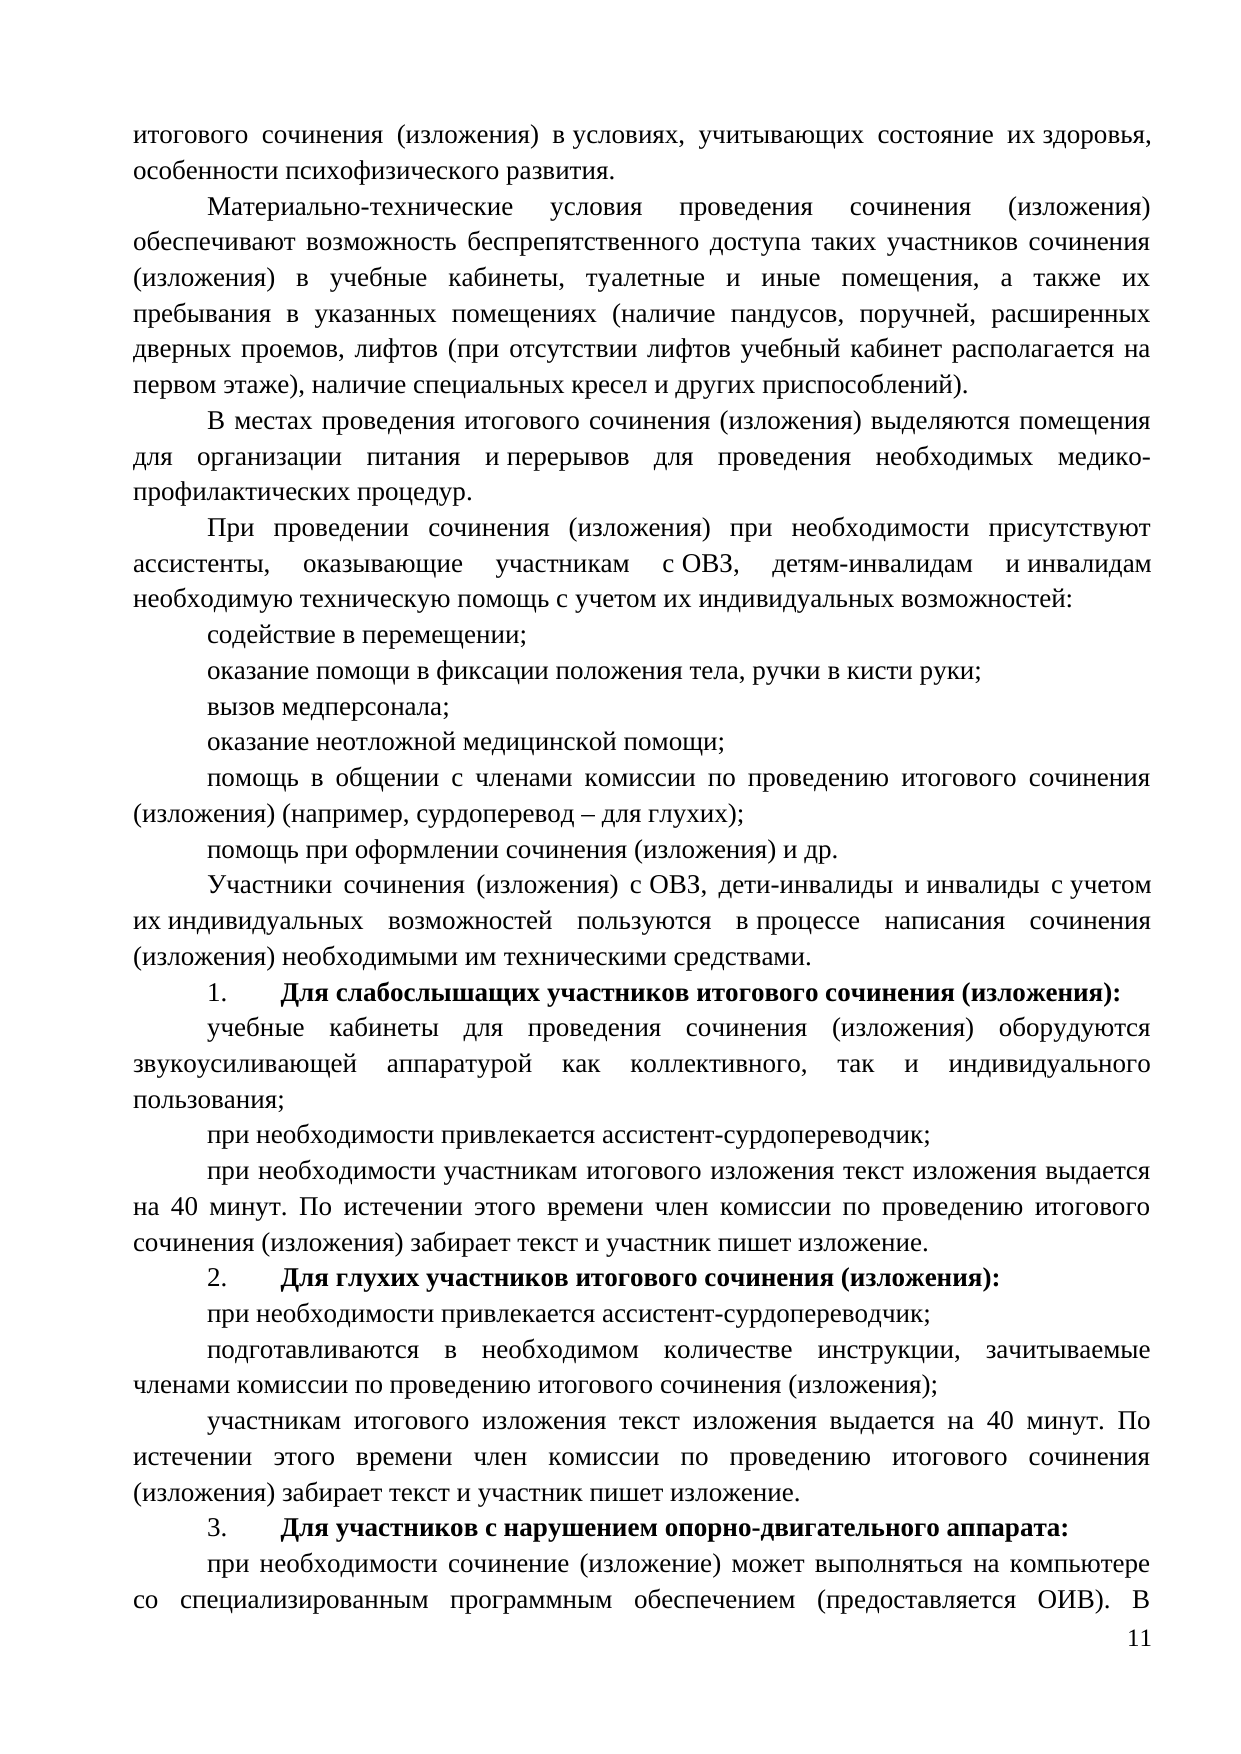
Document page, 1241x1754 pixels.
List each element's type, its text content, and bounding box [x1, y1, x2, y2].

text содействие в перемещении; [133, 618, 1152, 649]
text оказание помощи в фиксации положения тела, ручки в кисти руки; [133, 654, 1152, 685]
text вызов медперсонала; [133, 690, 1152, 721]
text Участники сочинения (изложения) с ОВЗ, дети-инвалиды и инвалиды с учетом их индивидуальных возможностей пользуются в процессе написания сочинения (изложения) необходимыми им техническими средствами. [133, 868, 1152, 971]
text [133, 1547, 1152, 1614]
text при необходимости участникам итогового изложения текст изложения выдается на 40 минут. По истечении этого времени член комиссии по проведению итогового сочинения (изложения) забирает текст и участник пишет изложение. [133, 1154, 1152, 1257]
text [133, 118, 1152, 185]
text оказание неотложной медицинской помощи; [133, 726, 1152, 757]
list Для слабослышащих участников итогового сочинения (изложения): [133, 976, 1152, 1007]
text участникам итогового изложения текст изложения выдается на 40 минут. По истечении этого времени член комиссии по проведению итогового сочинения (изложения) забирает текст и участник пишет изложение. [133, 1404, 1152, 1507]
list Для участников с нарушением опорно-двигательного аппарата: [133, 1512, 1152, 1543]
text учебные кабинеты для проведения сочинения (изложения) оборудуются звукоусиливающей аппаратурой как коллективного, так и индивидуального пользования; [133, 1011, 1152, 1114]
text при необходимости привлекается ассистент-сурдопереводчик; [133, 1118, 1152, 1150]
text при необходимости привлекается ассистент-сурдопереводчик; [133, 1297, 1152, 1328]
text При проведении сочинения (изложения) при необходимости присутствуют ассистенты, оказывающие участникам с ОВЗ, детям-инвалидам и инвалидам необходимую техническую помощь с учетом их индивидуальных возможностей: [133, 511, 1152, 614]
text В местах проведения итогового сочинения (изложения) выделяются помещения для организации питания и перерывов для проведения необходимых медико-профилактических процедур. [133, 404, 1152, 507]
list Для глухих участников итогового сочинения (изложения): [133, 1261, 1152, 1293]
text Материально-технические условия проведения сочинения (изложения) обеспечивают возможность беспрепятственного доступа таких участников сочинения (изложения) в учебные кабинеты, туалетные и иные помещения, а также их пребывания в указанных помещениях (наличие пандусов, поручней, расширенных дверных проемов, лифтов (при отсутствии лифтов учебный кабинет располагается на первом этаже), наличие специальных кресел и других приспособлений). [133, 189, 1152, 399]
text помощь в общении с членами комиссии по проведению итогового сочинения (изложения) (например, сурдоперевод – для глухих); [133, 761, 1152, 828]
text помощь при оформлении сочинения (изложения) и др. [133, 833, 1152, 864]
text подготавливаются в необходимом количестве инструкции, зачитываемые членами комиссии по проведению итогового сочинения (изложения); [133, 1333, 1152, 1400]
